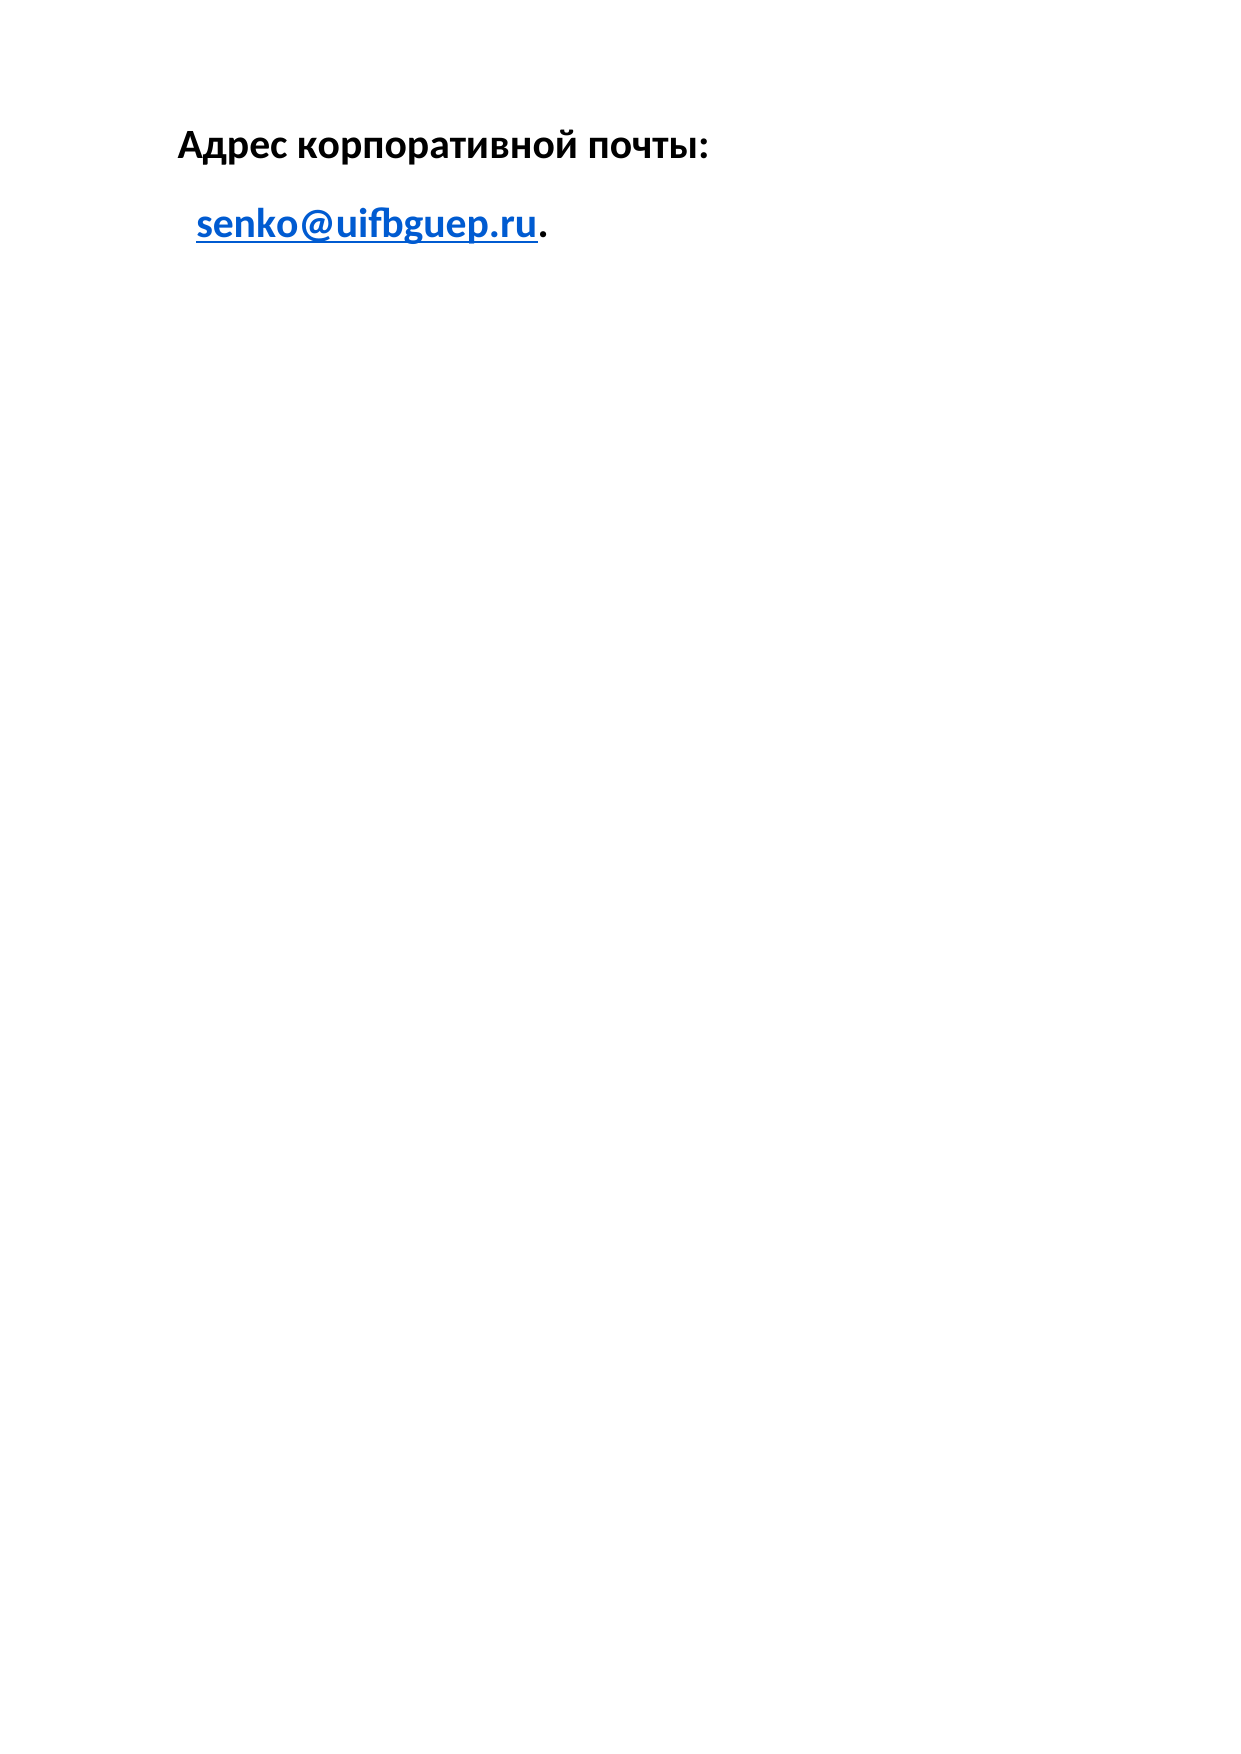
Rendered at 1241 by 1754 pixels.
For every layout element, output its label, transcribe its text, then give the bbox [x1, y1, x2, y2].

text Адрес корпоративной почты: [177, 118, 1152, 169]
text senko@uifbguep.ru. [177, 197, 1152, 248]
